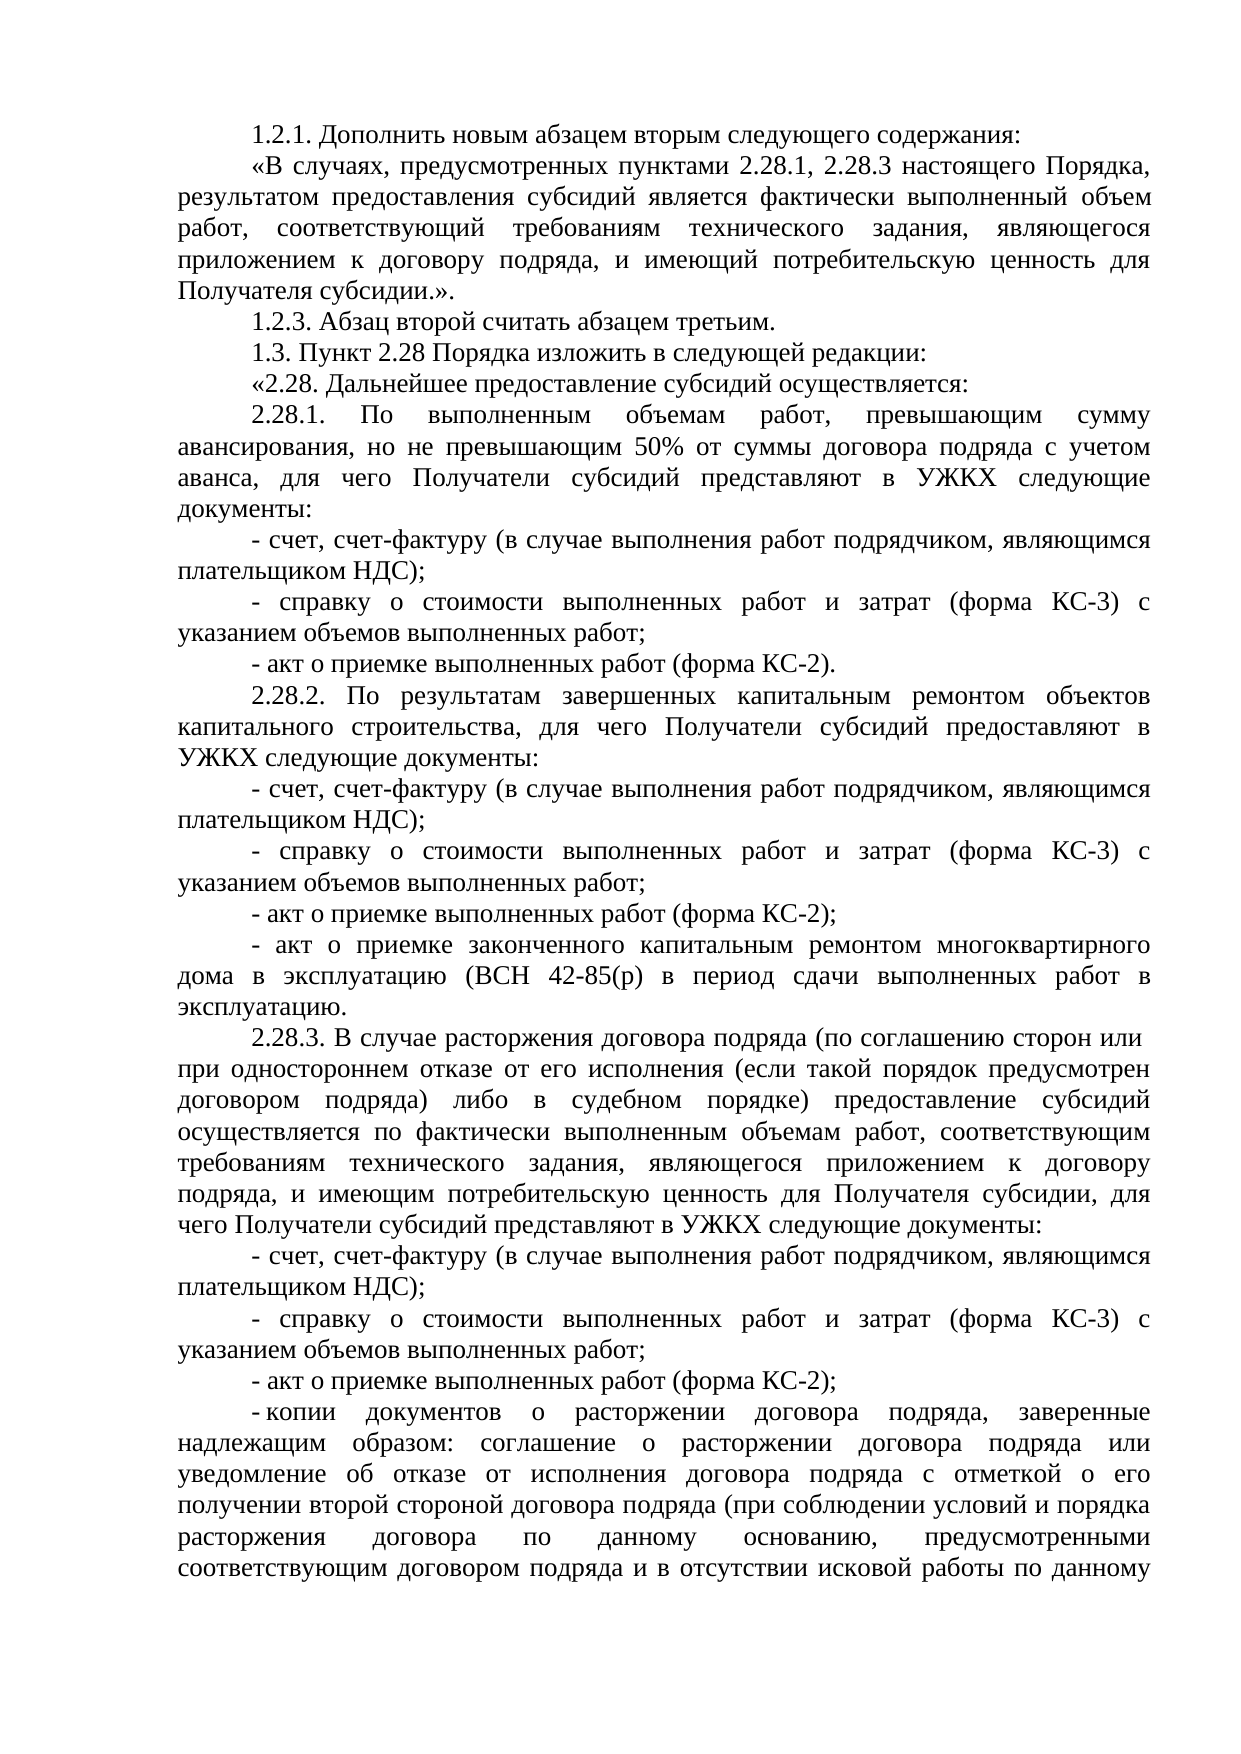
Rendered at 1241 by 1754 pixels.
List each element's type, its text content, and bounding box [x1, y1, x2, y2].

text «В случаях, предусмотренных пунктами 2.28.1, 2.28.3 настоящего Порядка, результатом предоставления субсидий является фактически выполненный объем работ, соответствующий требованиям технического задания, являющегося приложением к договору подряда, и имеющий потребительскую ценность для Получателя субсидии.». [177, 149, 1152, 305]
text 1.2.1. Дополнить новым абзацем вторым следующего содержания: [177, 118, 1152, 149]
text - справку о стоимости выполненных работ и затрат (форма КС-3) с указанием объемов выполненных работ; [177, 585, 1152, 648]
text «2.28. Дальнейшее предоставление субсидий осуществляется: [177, 367, 1152, 398]
text 2.28.1. По выполненным объемам работ, превышающим сумму авансирования, но не превышающим 50% от суммы договора подряда с учетом аванса, для чего Получатели субсидий представляют в УЖКХ следующие документы: [177, 398, 1152, 523]
text - справку о стоимости выполненных работ и затрат (форма КС-3) с указанием объемов выполненных работ; [177, 1302, 1152, 1364]
text 1.3. Пункт 2.28 Порядка изложить в следующей редакции: [177, 336, 1152, 367]
text - счет, счет-фактуру (в случае выполнения работ подрядчиком, являющимся плательщиком НДС); [177, 772, 1152, 834]
text - счет, счет-фактуру (в случае выполнения работ подрядчиком, являющимся плательщиком НДС); [177, 523, 1152, 585]
text - акт о приемке законченного капитальным ремонтом многоквартирного дома в эксплуатацию (ВСН 42-85(р) в период сдачи выполненных работ в эксплуатацию. [177, 928, 1152, 1021]
text 2.28.2. По результатам завершенных капитальным ремонтом объектов капитального строительства, для чего Получатели субсидий предоставляют в УЖКХ следующие документы: [177, 679, 1152, 772]
text - акт о приемке выполненных работ (форма КС-2); [177, 897, 1152, 928]
text - акт о приемке выполненных работ (форма КС-2). [177, 648, 1152, 679]
text - счет, счет-фактуру (в случае выполнения работ подрядчиком, являющимся плательщиком НДС); [177, 1239, 1152, 1302]
text - акт о приемке выполненных работ (форма КС-2); [177, 1364, 1152, 1395]
text 2.28.3. В случае расторжения договора подряда (по соглашению сторон или при одностороннем отказе от его исполнения (если такой порядок предусмотрен договором подряда) либо в судебном порядке) предоставление субсидий осуществляется по фактически выполненным объемам работ, соответствующим требованиям технического задания, являющегося приложением к договору подряда, и имеющим потребительскую ценность для Получателя субсидии, для чего Получатели субсидий представляют в УЖКХ следующие документы: [177, 1021, 1152, 1239]
text 1.2.3. Абзац второй считать абзацем третьим. [177, 305, 1152, 336]
text - справку о стоимости выполненных работ и затрат (форма КС-3) с указанием объемов выполненных работ; [177, 834, 1152, 897]
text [177, 1395, 1152, 1582]
